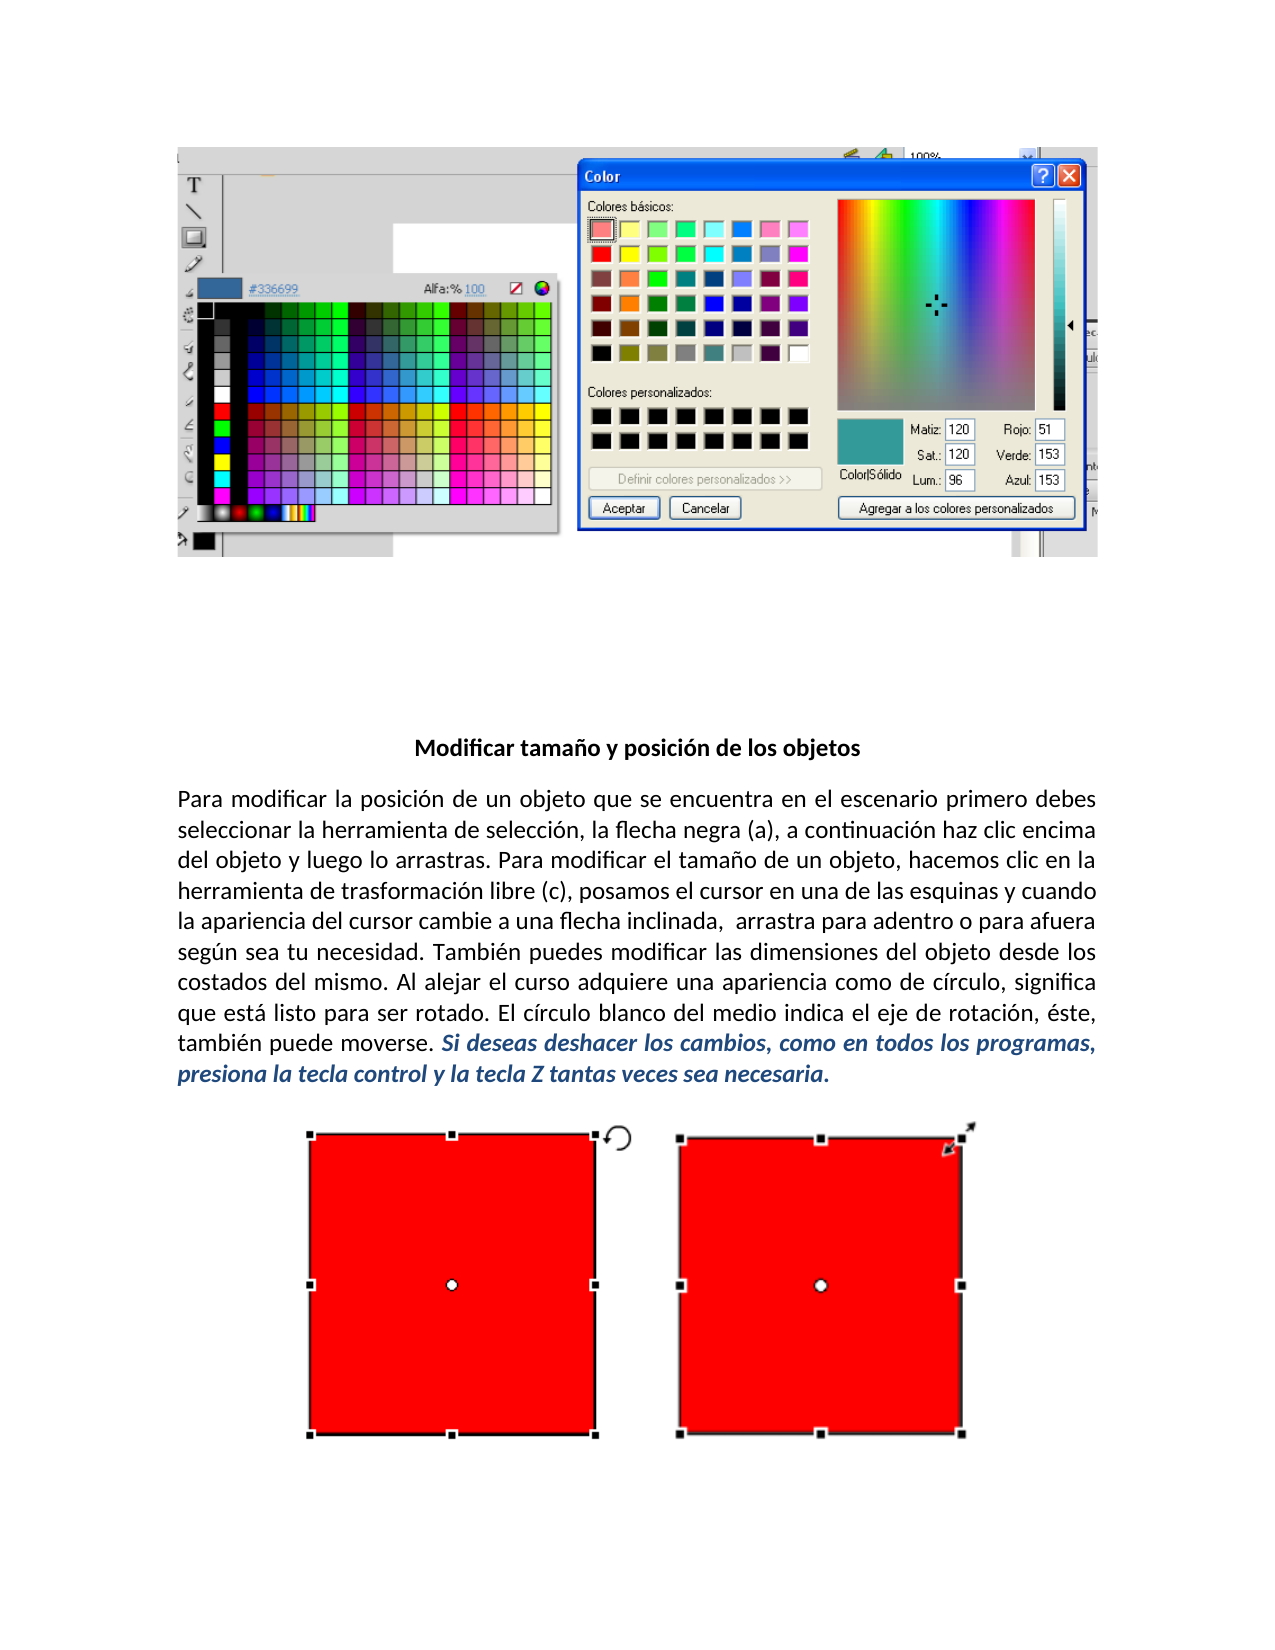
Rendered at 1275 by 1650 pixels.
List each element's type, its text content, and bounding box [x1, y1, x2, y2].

picture [287, 1109, 988, 1460]
text Para modificar la posición de un objeto que se encuentra en el escenario primero debes seleccionar la herramienta de selección, la flecha negra (a), a continuación haz clic encima del objeto y luego lo arrastras. Para modificar el tamaño de un objeto, hacemos clic en la herramienta de trasformación libre (c), posamos el cursor en una de las esquinas y cuando la apariencia del cursor cambie a una flecha inclinada, arrastra para adentro o para afuera según sea tu necesidad. También puedes modificar las dimensiones del objeto desde los costados del mismo. Al alejar el curso adquiere una apariencia como de círculo, significa que está listo para ser rotado. El círculo blanco del medio indica el eje de rotación, éste, también puede moverse. Si deseas deshacer los cambios, como en todos los programas, presiona la tecla control y la tecla Z tantas veces sea necesaria. [177, 783, 1098, 1088]
text Modificar tamaño y posición de los objetos [177, 732, 1098, 762]
picture [177, 147, 1098, 557]
